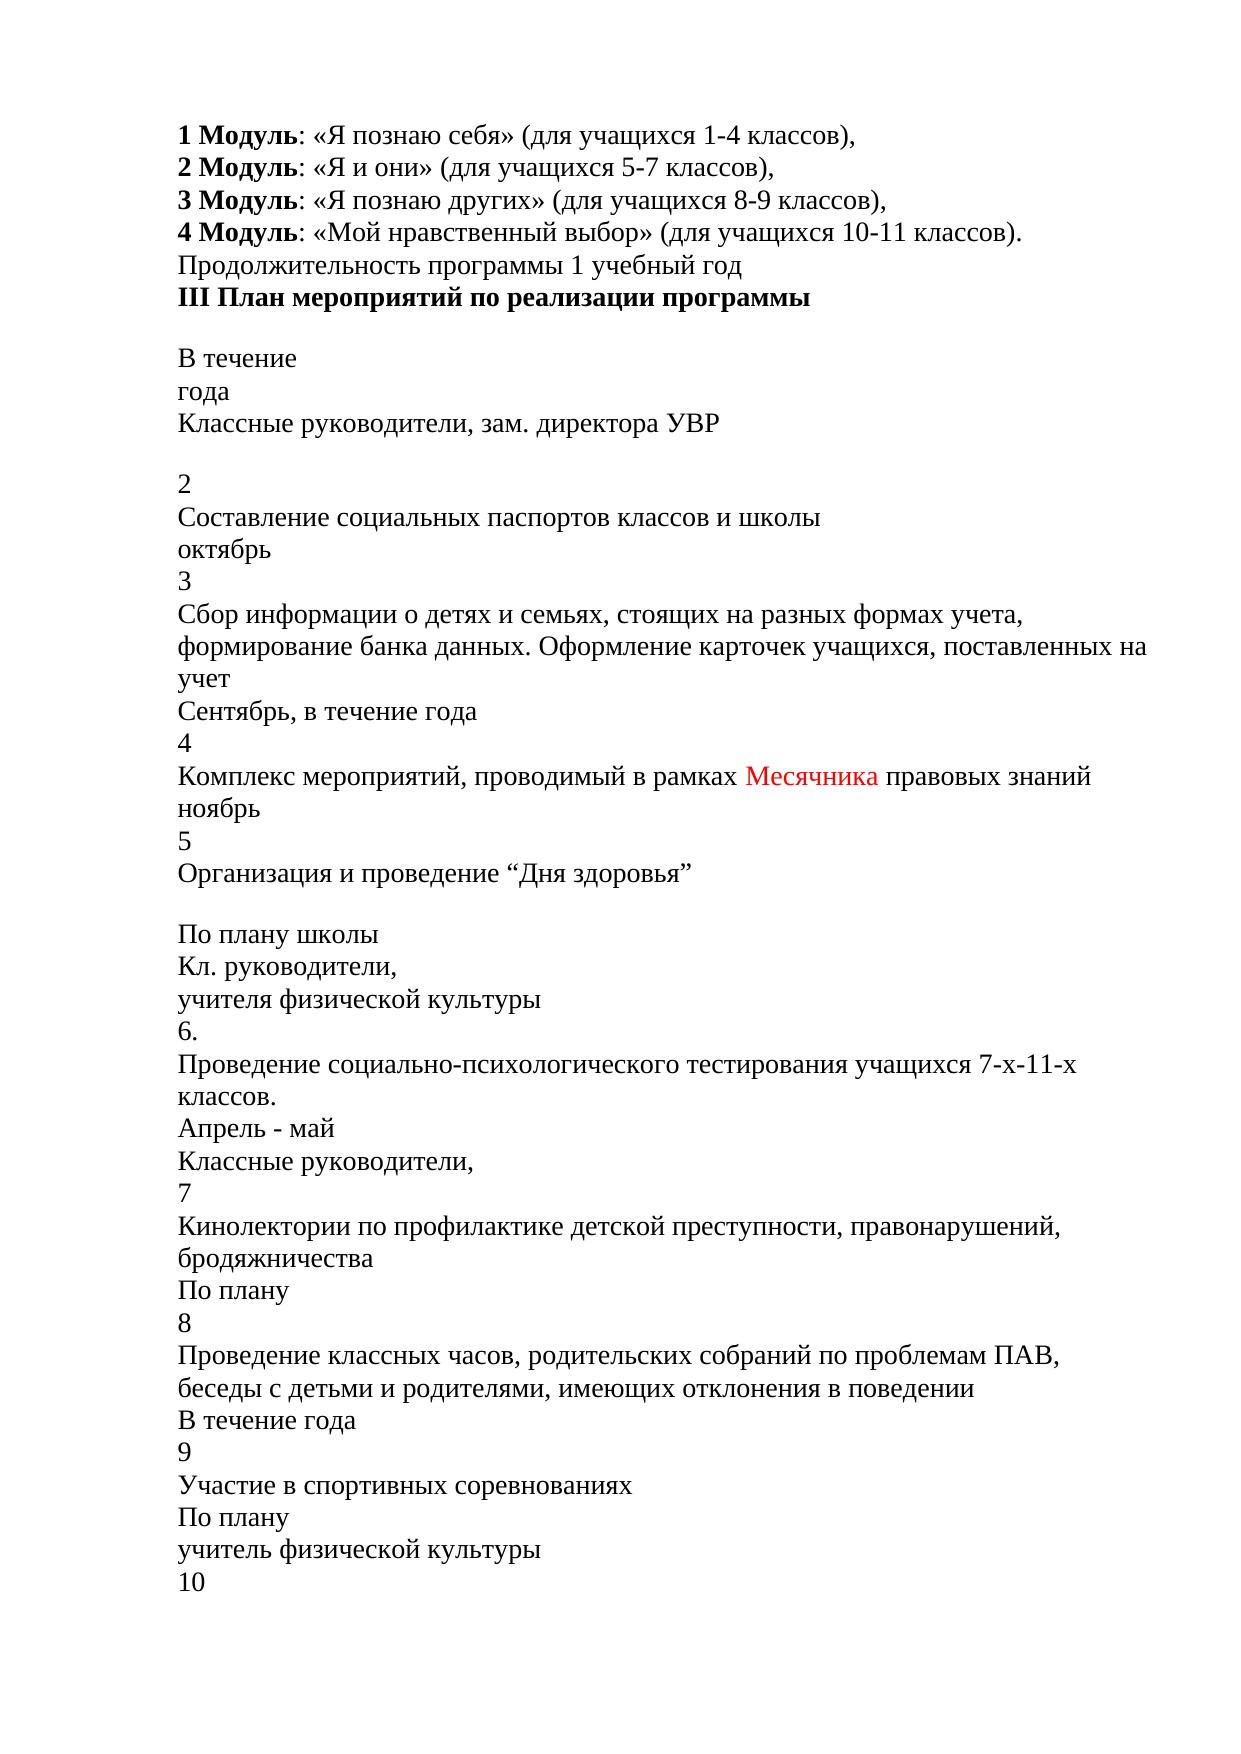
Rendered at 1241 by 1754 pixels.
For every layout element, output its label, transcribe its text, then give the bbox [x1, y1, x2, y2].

text Классные руководители, [177, 1144, 1152, 1176]
text 3 [177, 564, 1152, 597]
text Кинолектории по профилактике детской преступности, правонарушений, бродяжничества [177, 1209, 1152, 1273]
text Классные руководители, зам. директора УВР [177, 406, 1152, 438]
text года [177, 374, 1152, 406]
text Организация и проведение “Дня здоровья” [177, 856, 1152, 888]
text Комплекс мероприятий, проводимый в рамках Месячника правовых знаний [177, 759, 1152, 791]
text 5 [177, 823, 1152, 856]
text По плану [177, 1273, 1152, 1306]
text 9 [177, 1435, 1152, 1468]
text 4 Модуль: «Мой нравственный выбор» (для учащихся 10-11 классов). [177, 215, 1152, 248]
text Сентябрь, в течение года [177, 694, 1152, 726]
text 8 [177, 1306, 1152, 1338]
text ноябрь [177, 791, 1152, 823]
text 7 [177, 1176, 1152, 1209]
text 3 Модуль: «Я познаю других» (для учащихся 8-9 классов), [177, 183, 1152, 215]
text Проведение классных часов, родительских собраний по проблемам ПАВ, беседы с детьми и родителями, имеющих отклонения в поведении [177, 1338, 1152, 1403]
text В течение [177, 341, 1152, 374]
text Составление социальных паспортов классов и школы [177, 499, 1152, 532]
text учитель физической культуры [177, 1533, 1152, 1565]
text учителя физической культуры [177, 982, 1152, 1014]
text По плану школы [177, 917, 1152, 949]
text Апрель - май [177, 1111, 1152, 1144]
text 4 [177, 726, 1152, 759]
text 10 [177, 1565, 1152, 1597]
text Продолжительность программы 1 учебный год [177, 248, 1152, 280]
text 6. [177, 1014, 1152, 1047]
text 2 Модуль: «Я и они» (для учащихся 5-7 классов), [177, 151, 1152, 183]
text По плану [177, 1500, 1152, 1533]
text октябрь [177, 532, 1152, 564]
text В течение года [177, 1403, 1152, 1435]
text Кл. руководители, [177, 949, 1152, 982]
text 1 Модуль: «Я познаю себя» (для учащихся 1-4 классов), [177, 118, 1152, 151]
text 2 [177, 467, 1152, 499]
text III План мероприятий по реализации программы [177, 280, 1152, 312]
text Сбор информации о детях и семьях, стоящих на разных формах учета, формирование банка данных. Оформление карточек учащихся, поставленных на учет [177, 597, 1152, 694]
text Участие в спортивных соревнованиях [177, 1468, 1152, 1500]
text Проведение социально-психологического тестирования учащихся 7-х-11-х классов. [177, 1047, 1152, 1111]
